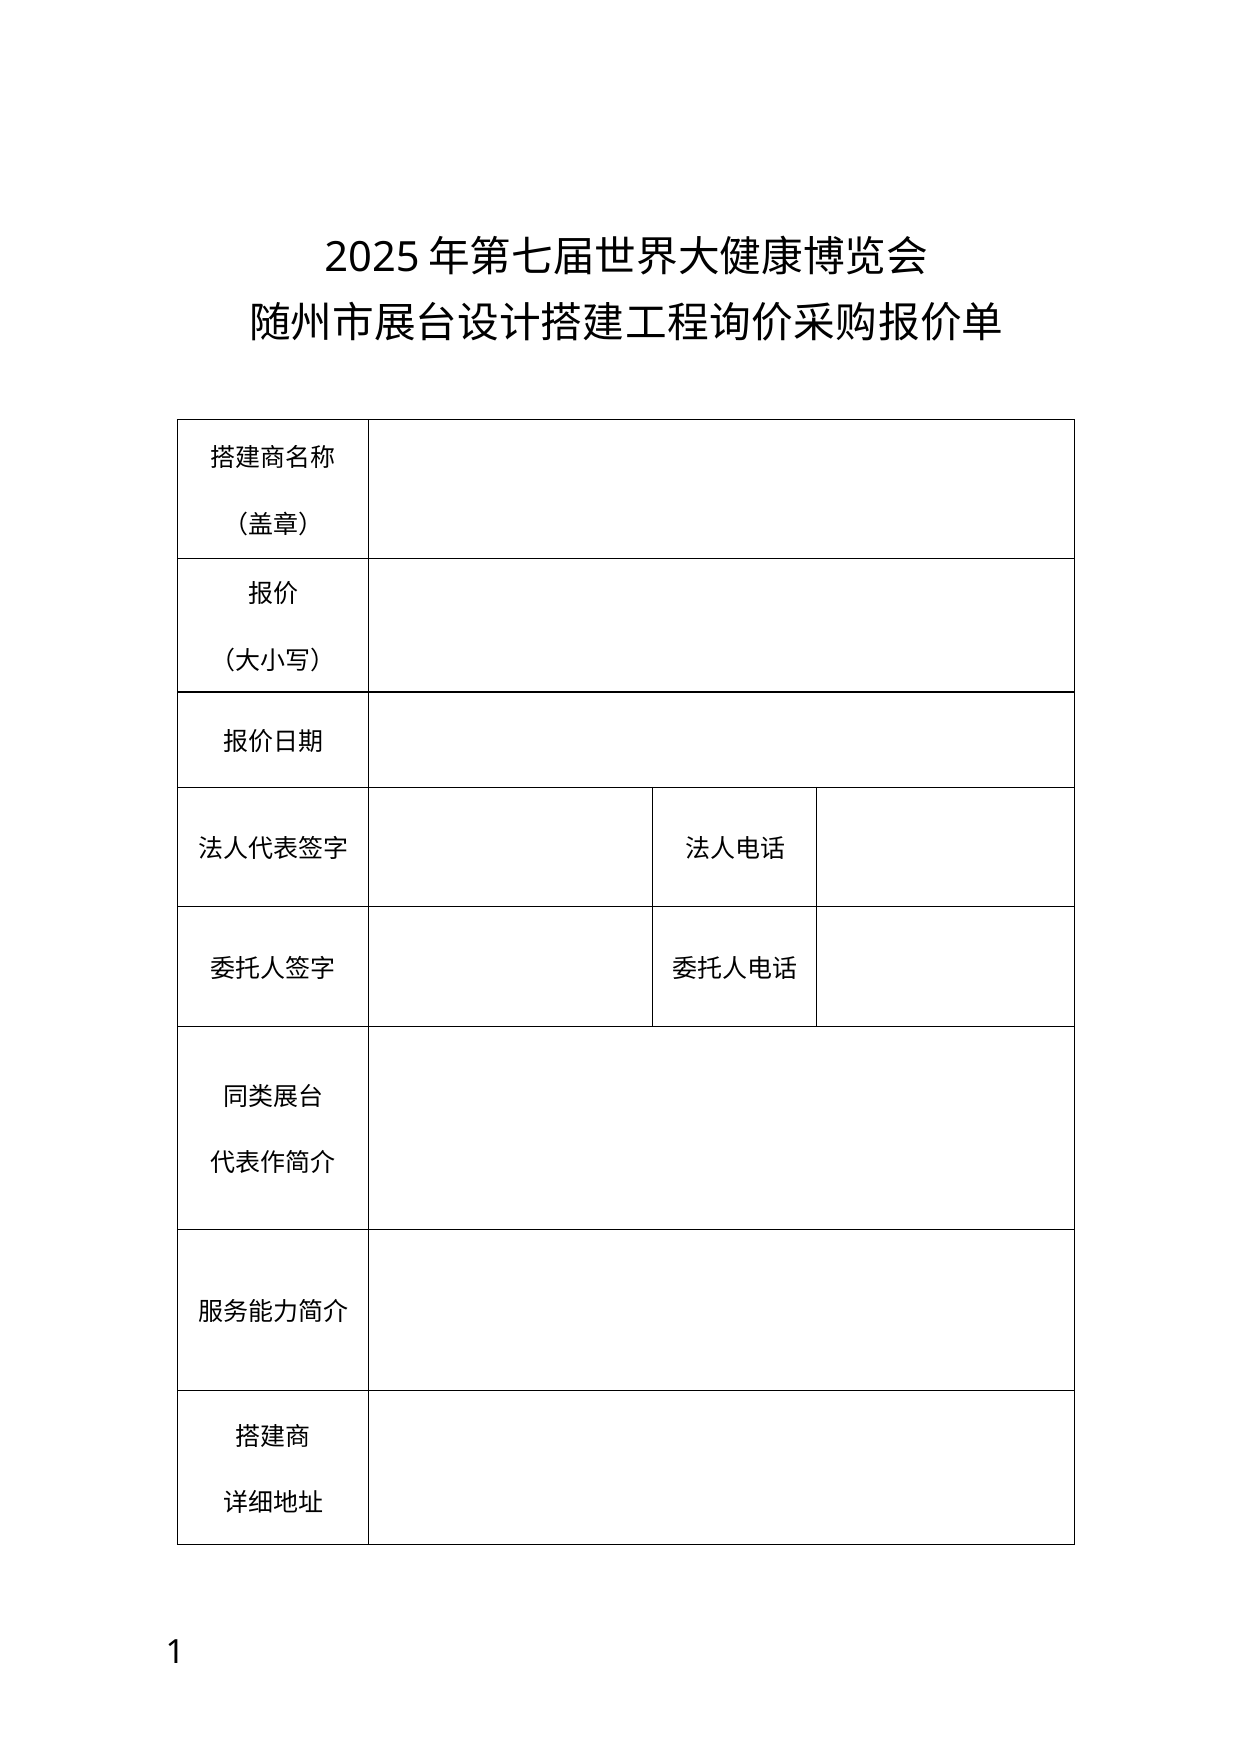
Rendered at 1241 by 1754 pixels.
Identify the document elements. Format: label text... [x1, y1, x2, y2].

table_cell 同类展台 代表作简介 [178, 1027, 368, 1229]
table_cell [369, 907, 652, 1026]
table_cell [369, 1230, 1074, 1390]
text 2025年第七届世界大健康博览会 [165, 220, 1087, 287]
table_cell 搭建商 详细地址 [178, 1391, 368, 1544]
table_cell 委托人签字 [178, 907, 368, 1026]
table_cell 法人电话 [653, 788, 816, 906]
table_cell [817, 788, 1074, 906]
table_cell 委托人电话 [653, 907, 816, 1026]
table_cell 报价 （大小写） [178, 559, 368, 691]
table_header 搭建商名称 （盖章） [178, 420, 368, 558]
table_cell [369, 788, 652, 906]
table_header [369, 420, 1074, 558]
table_cell 法人代表签字 [178, 788, 368, 906]
table_cell [369, 1391, 1074, 1544]
table_cell 服务能力简介 [178, 1230, 368, 1390]
table_cell [369, 559, 1074, 691]
table_cell [369, 693, 1074, 787]
table_cell 报价日期 [178, 693, 368, 787]
table_cell [369, 1027, 1074, 1229]
table_cell [817, 907, 1074, 1026]
text 随州市展台设计搭建工程询价采购报价单 [165, 287, 1087, 353]
